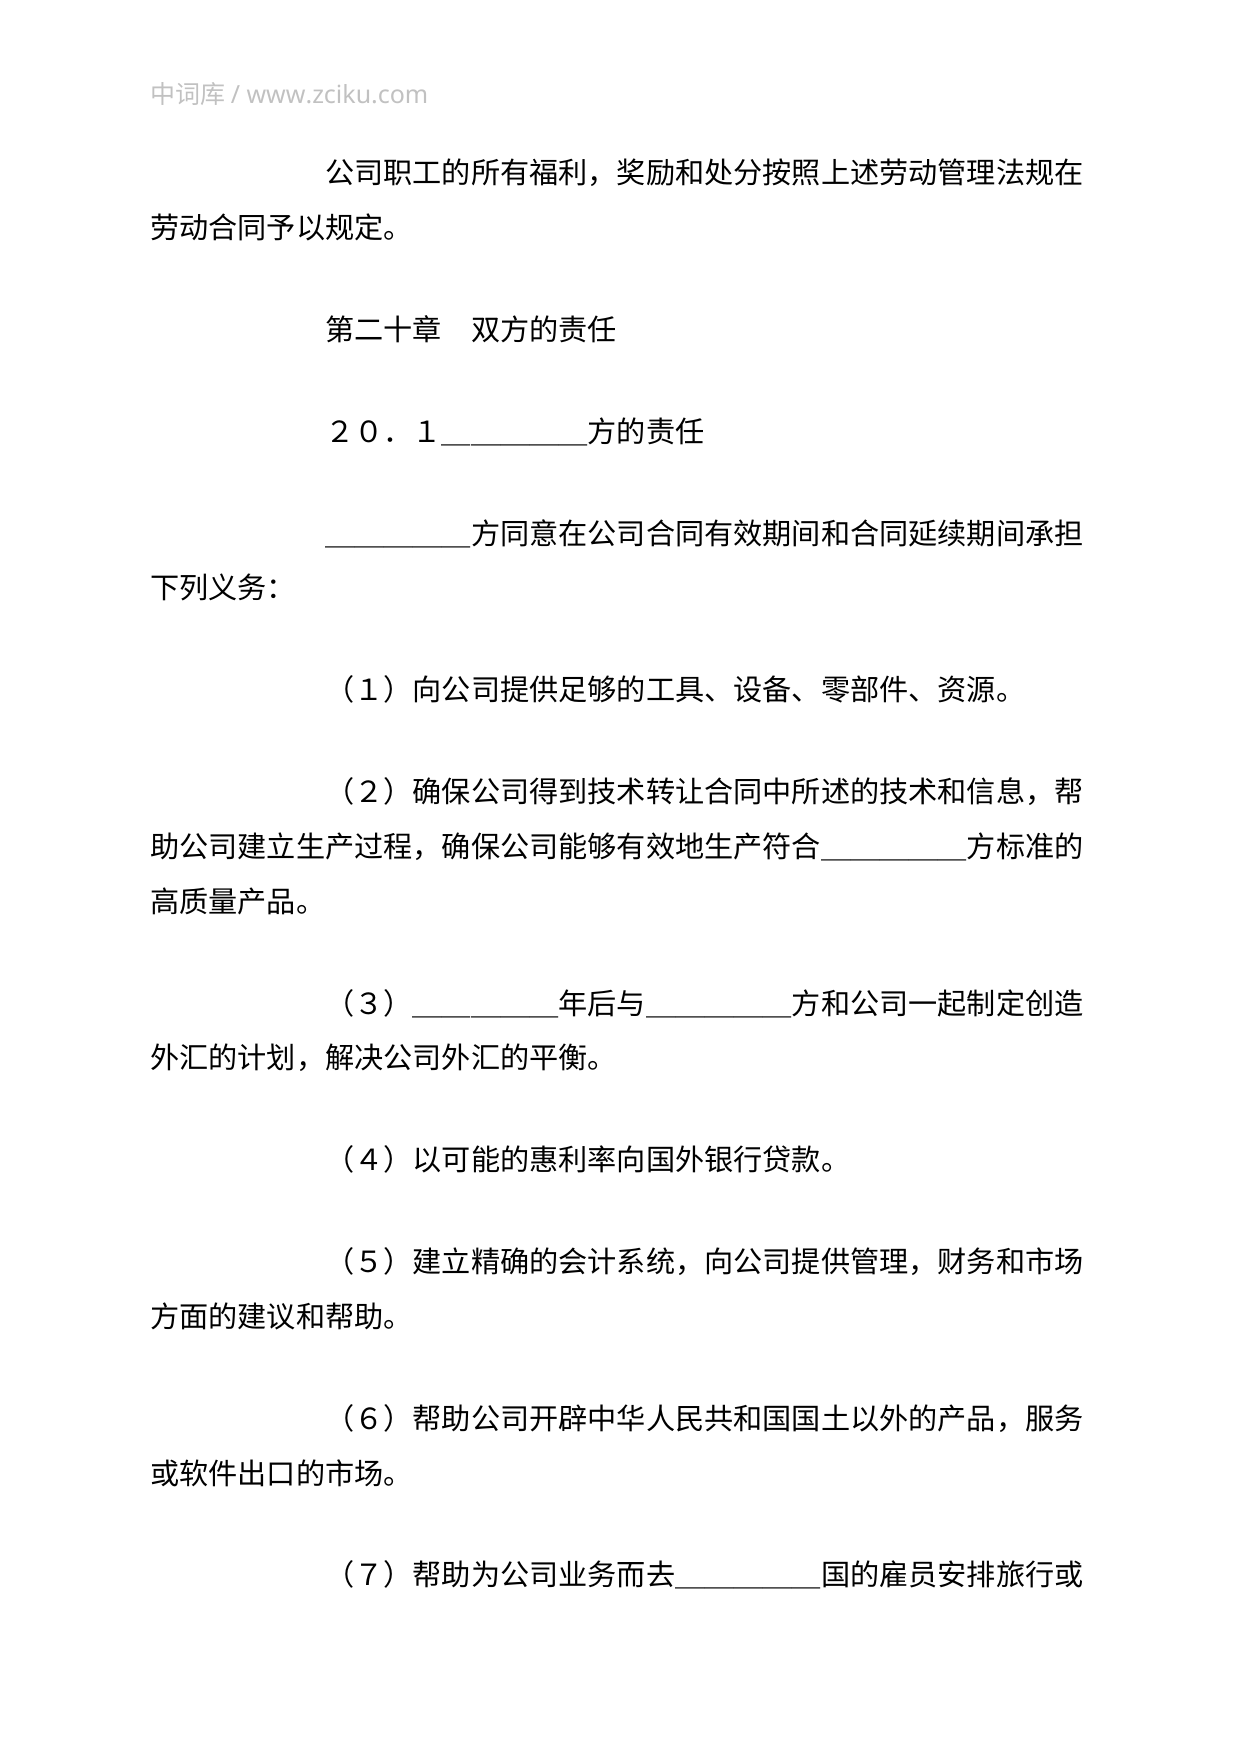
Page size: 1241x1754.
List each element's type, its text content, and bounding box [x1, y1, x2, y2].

text （２）确保公司得到技术转让合同中所述的技术和信息，帮助公司建立生产过程，确保公司能够有效地生产符合＿＿＿＿＿方标准的高质量产品。 [150, 769, 1090, 921]
text 第二十章 双方的责任 [150, 307, 1090, 349]
text （５）建立精确的会计系统，向公司提供管理，财务和市场方面的建议和帮助。 [150, 1239, 1090, 1336]
text （４）以可能的惠利率向国外银行贷款。 [150, 1137, 1090, 1179]
text （３）＿＿＿＿＿年后与＿＿＿＿＿方和公司一起制定创造外汇的计划，解决公司外汇的平衡。 [150, 980, 1090, 1077]
text ＿＿＿＿＿方同意在公司合同有效期间和合同延续期间承担下列义务： [150, 510, 1090, 607]
text 公司职工的所有福利，奖励和处分按照上述劳动管理法规在劳动合同予以规定。 [150, 150, 1090, 247]
text （６）帮助公司开辟中华人民共和国国土以外的产品，服务或软件出口的市场。 [150, 1395, 1090, 1492]
text （１）向公司提供足够的工具、设备、零部件、资源。 [150, 667, 1090, 709]
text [150, 1552, 1090, 1594]
text ２０．１＿＿＿＿＿方的责任 [150, 408, 1090, 451]
